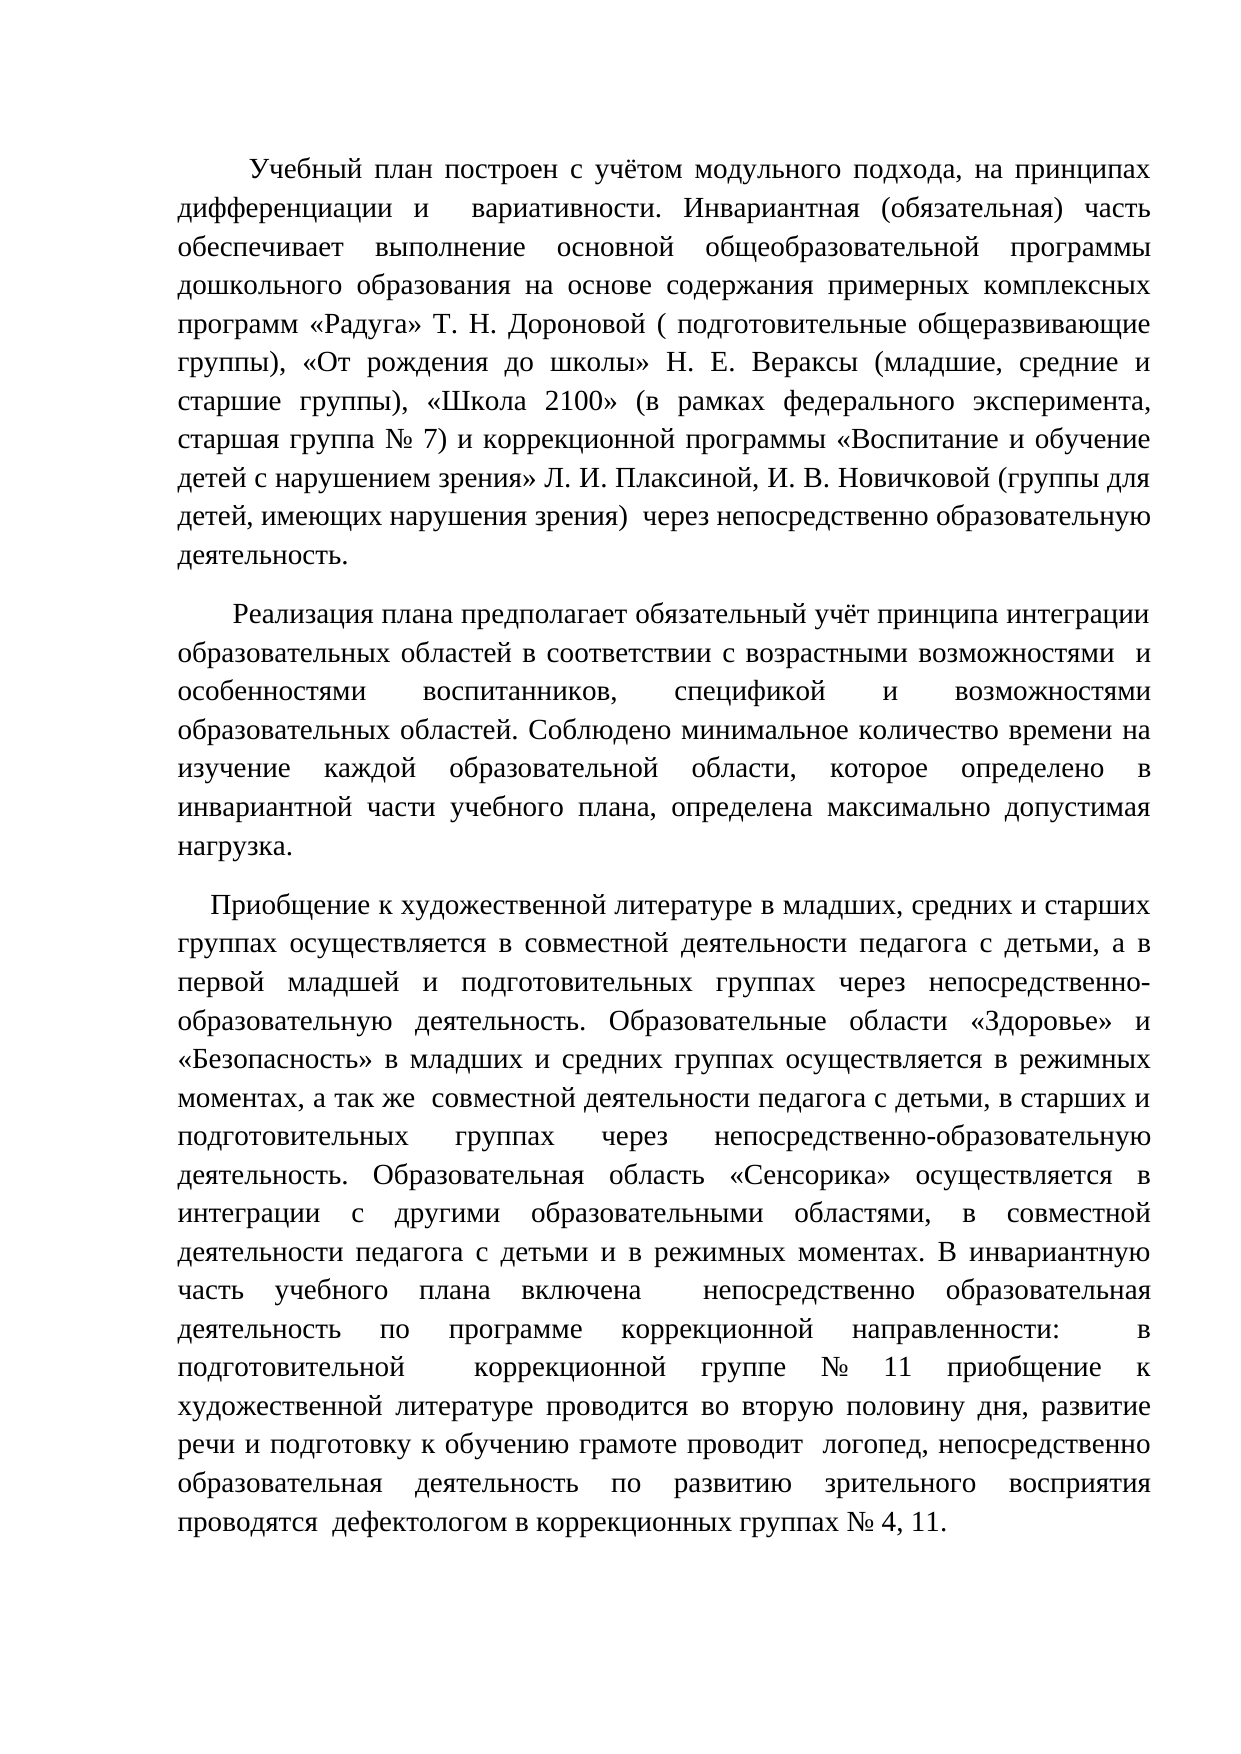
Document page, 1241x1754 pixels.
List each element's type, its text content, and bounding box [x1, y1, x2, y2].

text Учебный план построен с учётом модульного подхода, на принципах дифференциации и вариативности. Инвариантная (обязательная) часть обеспечивает выполнение основной общеобразовательной программы дошкольного образования на основе содержания примерных комплексных программ «Радуга» Т. Н. Дороновой ( подготовительные общеразвивающие группы), «От рождения до школы» Н. Е. Вераксы (младшие, средние и старшие группы), «Школа 2100» (в рамках федерального эксперимента, старшая группа № 7) и коррекционной программы «Воспитание и обучение детей с нарушением зрения» Л. И. Плаксиной, И. В. Новичковой (группы для детей, имеющих нарушения зрения) через непосредственно образовательную деятельность. [177, 152, 1152, 571]
text Реализация плана предполагает обязательный учёт принципа интеграции образовательных областей в соответствии с возрастными возможностями и особенностями воспитанников, спецификой и возможностями образовательных областей. Соблюдено минимальное количество времени на изучение каждой образовательной области, которое определено в инвариантной части учебного плана, определена максимально допустимая нагрузка. [177, 596, 1152, 861]
text Приобщение к художественной литературе в младших, средних и старших группах осуществляется в совместной деятельности педагога с детьми, а в первой младшей и подготовительных группах через непосредственно-образовательную деятельность. Образовательные области «Здоровье» и «Безопасность» в младших и средних группах осуществляется в режимных моментах, а так же совместной деятельности педагога с детьми, в старших и подготовительных группах через непосредственно-образовательную деятельность. Образовательная область «Сенсорика» осуществляется в интеграции с другими образовательными областями, в совместной деятельности педагога с детьми и в режимных моментах. В инвариантную часть учебного плана включена непосредственно образовательная деятельность по программе коррекционной направленности: в подготовительной коррекционной группе № 11 приобщение к художественной литературе проводится во вторую половину дня, развитие речи и подготовку к обучению грамоте проводит логопед, непосредственно образовательная деятельность по развитию зрительного восприятия проводятся дефектологом в коррекционных группах № 4, 11. [177, 887, 1152, 1537]
